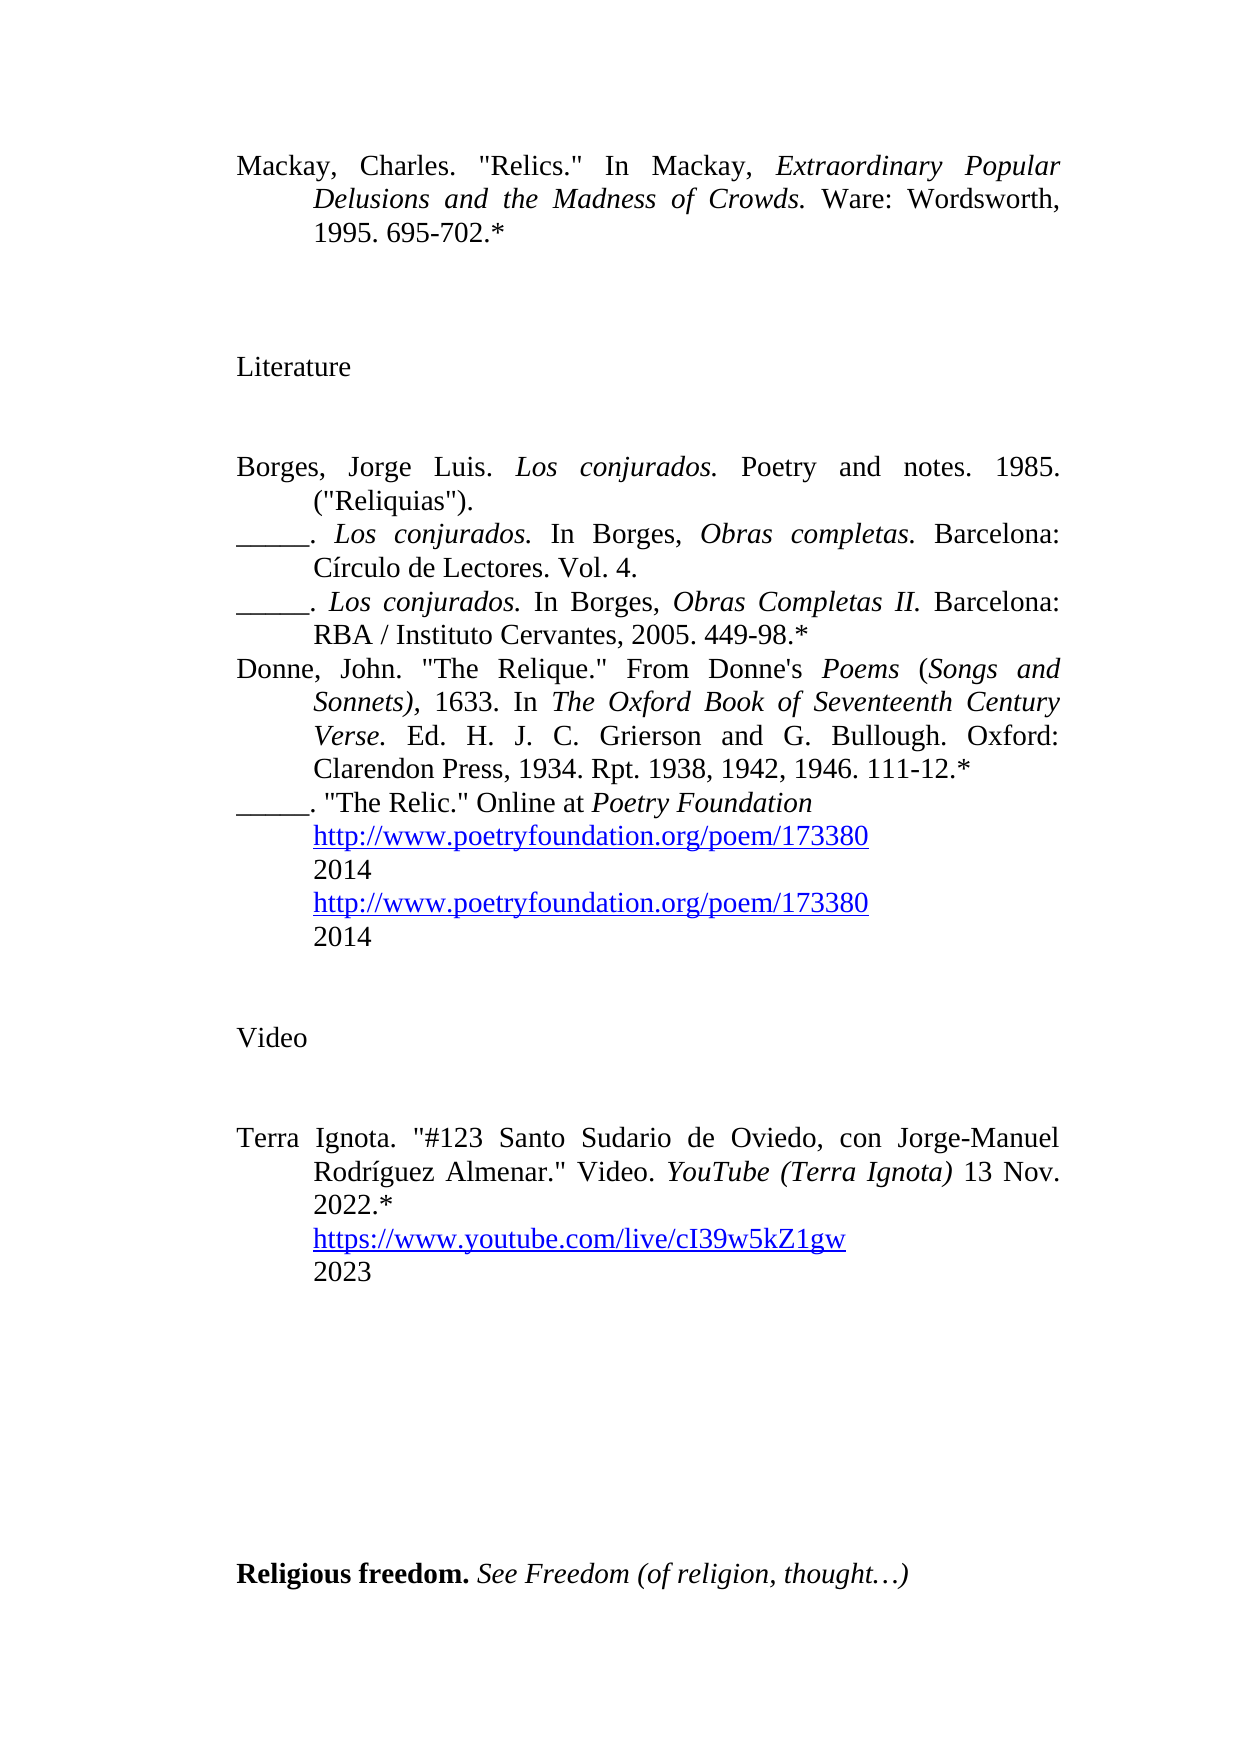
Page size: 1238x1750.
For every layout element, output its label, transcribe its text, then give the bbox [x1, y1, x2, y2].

text _____. "The Relic." Online at Poetry Foundation [236, 785, 1060, 818]
text 2014 [236, 852, 1060, 886]
text _____. Los conjurados. In Borges, Obras Completas II. Barcelona: RBA / Instituto Cervantes, 2005. 449-98.* [236, 584, 1060, 651]
text 2023 [236, 1254, 1060, 1288]
text Donne, John. "The Relique." From Donne's Poems (Songs and Sonnets), 1633. In The Oxford Book of Seventeenth Century Verse. Ed. H. J. C. Grierson and G. Bullough. Oxford: Clarendon Press, 1934. Rpt. 1938, 1942, 1946. 111-12.* [236, 651, 1060, 785]
text Religious freedom. See Freedom (of religion, thought…) [236, 1556, 1060, 1590]
text https://www.youtube.com/live/cI39w5kZ1gw [313, 1221, 1060, 1254]
text _____. Los conjurados. In Borges, Obras completas. Barcelona: Círculo de Lectores. Vol. 4. [236, 517, 1060, 584]
text Video [236, 1020, 1060, 1053]
text Literature [236, 349, 1060, 382]
text http://www.poetryfoundation.org/poem/173380 [236, 818, 1060, 852]
text http://www.poetryfoundation.org/poem/173380 [236, 886, 1060, 919]
text 2014 [236, 919, 1060, 953]
text Mackay, Charles. "Relics." In Mackay, Extraordinary Popular Delusions and the Madness of Crowds. Ware: Wordsworth, 1995. 695-702.* [236, 148, 1060, 248]
text Borges, Jorge Luis. Los conjurados. Poetry and notes. 1985. ("Reliquias"). [236, 449, 1060, 517]
text Terra Ignota. "#123 Santo Sudario de Oviedo, con Jorge-Manuel Rodríguez Almenar." Video. YouTube (Terra Ignota) 13 Nov. 2022.* [236, 1120, 1060, 1221]
